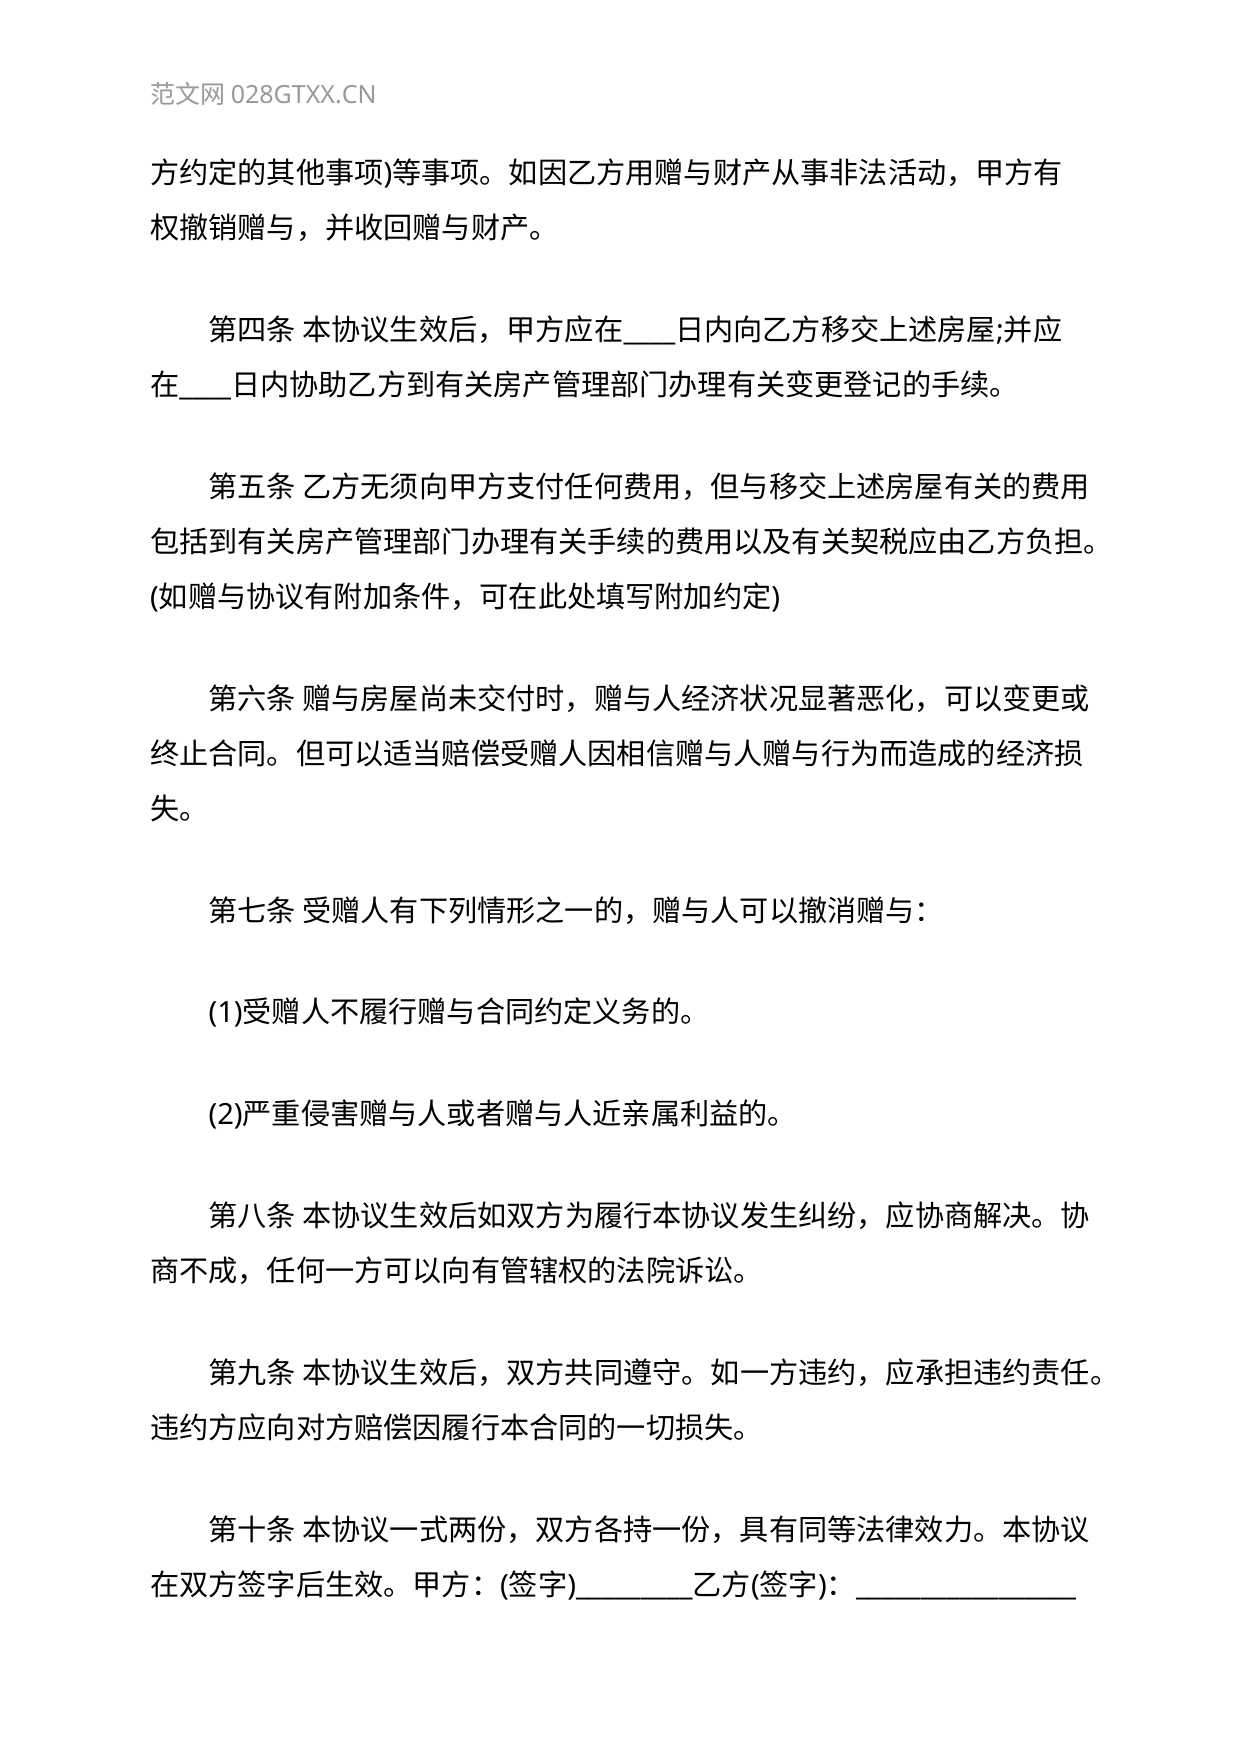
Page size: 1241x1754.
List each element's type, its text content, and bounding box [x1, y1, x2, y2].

text 第四条 本协议生效后，甲方应在____日内向乙方移交上述房屋;并应在____日内协助乙方到有关房产管理部门办理有关变更登记的手续。 [150, 307, 1090, 404]
text 第九条 本协议生效后，双方共同遵守。如一方违约，应承担违约责任。违约方应向对方赔偿因履行本合同的一切损失。 [150, 1349, 1090, 1447]
text 第七条 受赠人有下列情形之一的，赠与人可以撤消赠与： [150, 887, 1090, 929]
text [150, 1506, 1090, 1603]
text 第五条 乙方无须向甲方支付任何费用，但与移交上述房屋有关的费用包括到有关房产管理部门办理有关手续的费用以及有关契税应由乙方负担。(如赠与协议有附加条件，可在此处填写附加约定) [150, 464, 1090, 616]
text (1)受赠人不履行赠与合同约定义务的。 [150, 989, 1090, 1031]
text 第六条 赠与房屋尚未交付时，赠与人经济状况显著恶化，可以变更或终止合同。但可以适当赔偿受赠人因相信赠与人赠与行为而造成的经济损失。 [150, 676, 1090, 828]
text (2)严重侵害赠与人或者赠与人近亲属利益的。 [150, 1091, 1090, 1133]
text 第八条 本协议生效后如双方为履行本协议发生纠纷，应协商解决。协商不成，任何一方可以向有管辖权的法院诉讼。 [150, 1193, 1090, 1290]
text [150, 150, 1090, 247]
